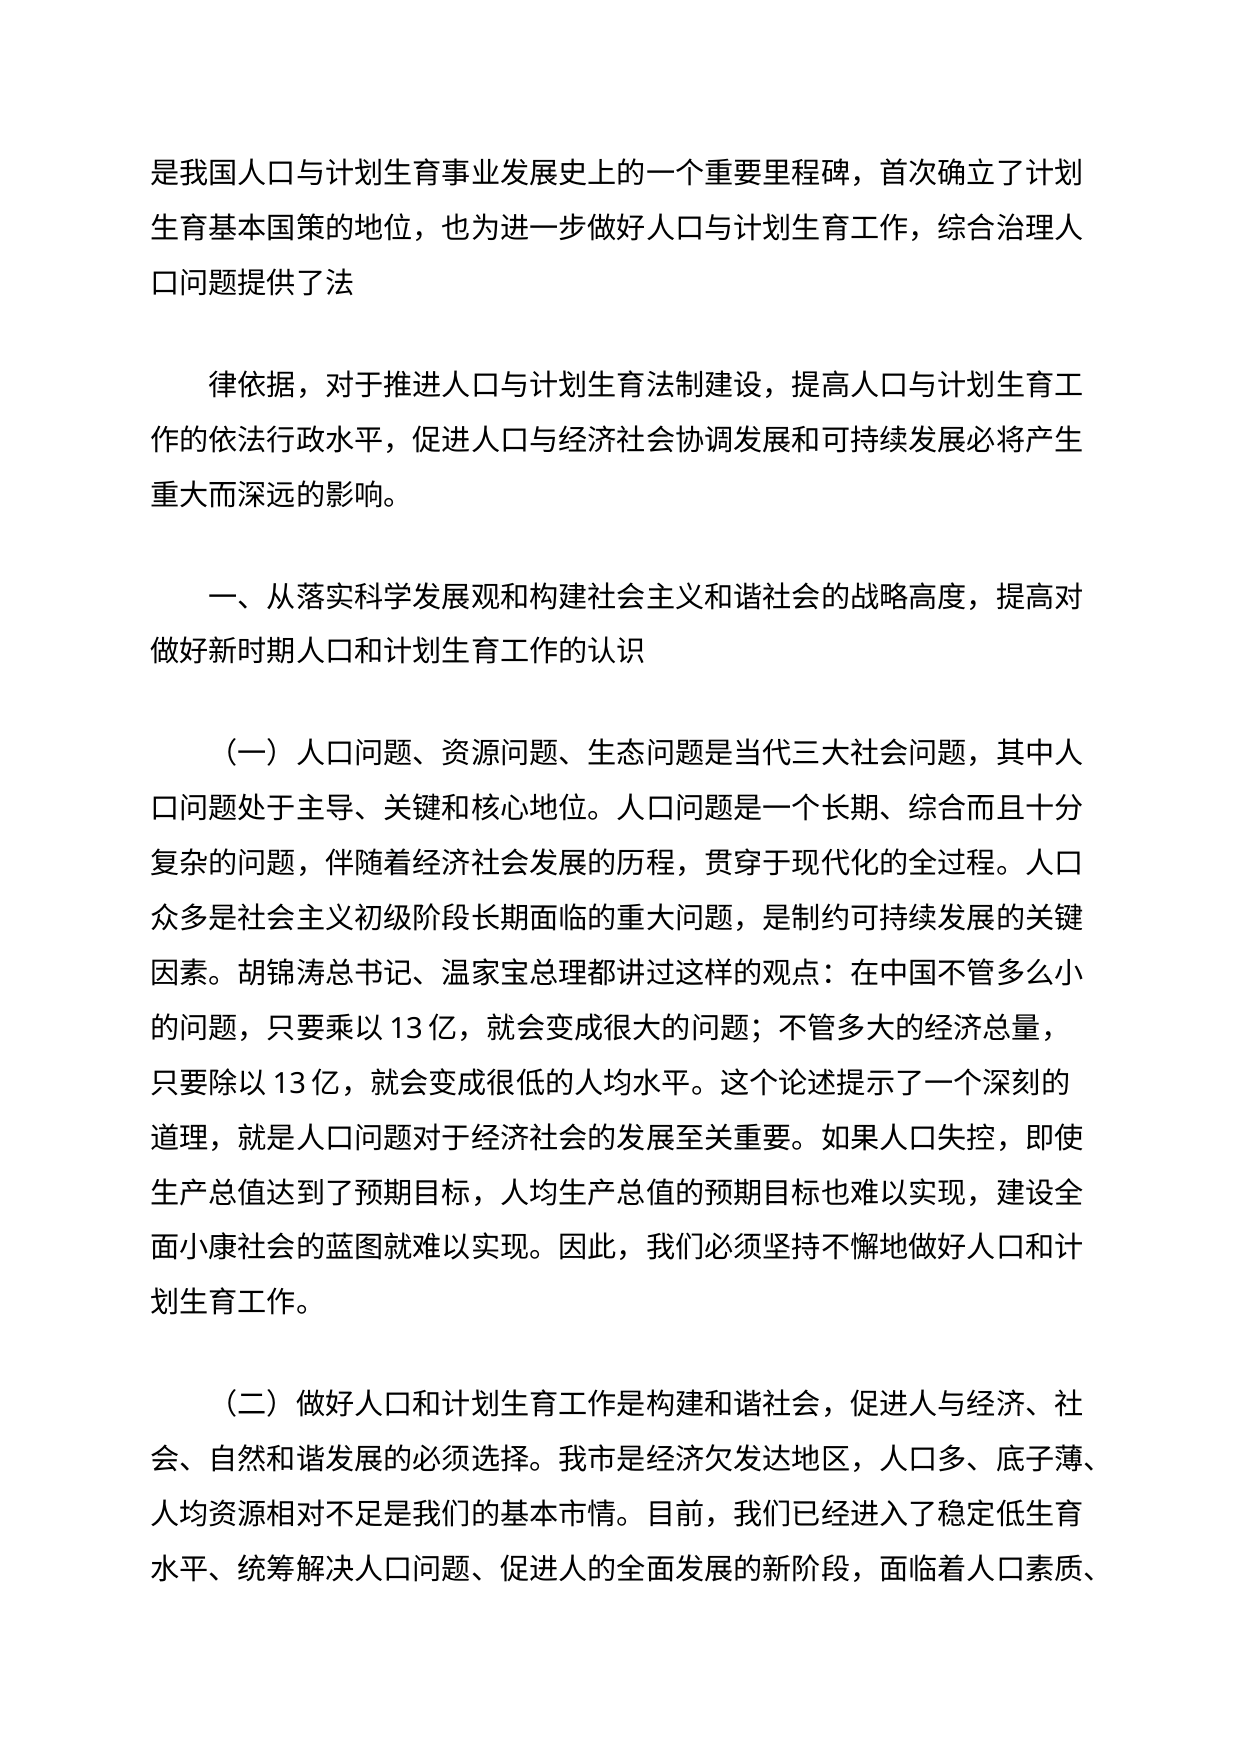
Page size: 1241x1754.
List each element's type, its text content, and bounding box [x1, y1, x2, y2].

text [150, 1381, 1090, 1588]
text 一、从落实科学发展观和构建社会主义和谐社会的战略高度，提高对做好新时期人口和计划生育工作的认识 [150, 573, 1090, 670]
text 律依据，对于推进人口与计划生育法制建设，提高人口与计划生育工作的依法行政水平，促进人口与经济社会协调发展和可持续发展必将产生重大而深远的影响。 [150, 362, 1090, 514]
text （一）人口问题、资源问题、生态问题是当代三大社会问题，其中人口问题处于主导、关键和核心地位。人口问题是一个长期、综合而且十分复杂的问题，伴随着经济社会发展的历程，贯穿于现代化的全过程。人口众多是社会主义初级阶段长期面临的重大问题，是制约可持续发展的关键因素。胡锦涛总书记、温家宝总理都讲过这样的观点：在中国不管多么小的问题，只要乘以13亿，就会变成很大的问题；不管多大的经济总量，只要除以13亿，就会变成很低的人均水平。这个论述提示了一个深刻的道理，就是人口问题对于经济社会的发展至关重要。如果人口失控，即使生产总值达到了预期目标，人均生产总值的预期目标也难以实现，建设全面小康社会的蓝图就难以实现。因此，我们必须坚持不懈地做好人口和计划生育工作。 [150, 730, 1090, 1321]
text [150, 150, 1090, 302]
